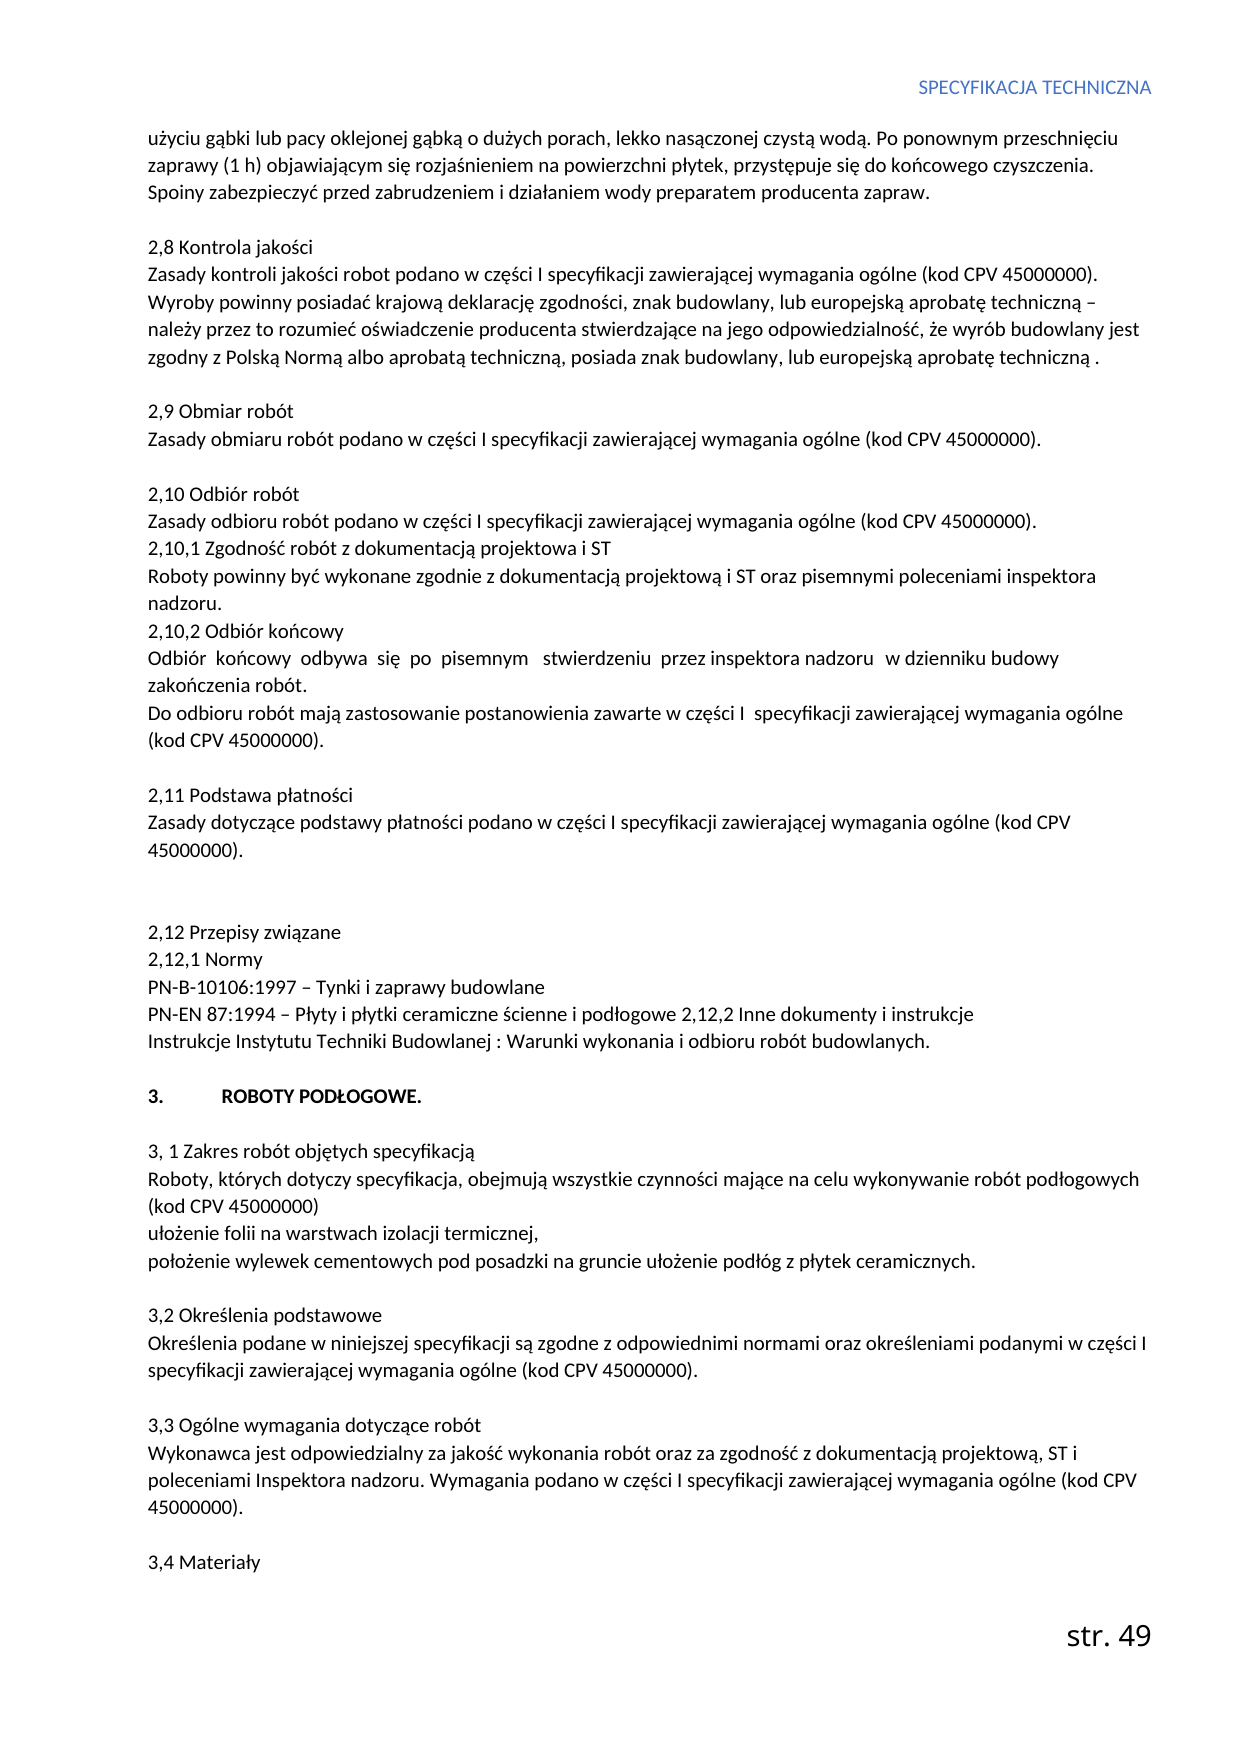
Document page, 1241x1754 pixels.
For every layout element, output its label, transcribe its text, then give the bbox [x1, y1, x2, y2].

text 2,10,1 Zgodność robót z dokumentacją projektowa i ST [148, 536, 1152, 561]
text Odbiór końcowy odbywa się po pisemnym stwierdzeniu przez inspektora nadzoru w dzienniku budowy zakończenia robót. [148, 645, 1152, 698]
text Zasady kontroli jakości robot podano w części I specyfikacji zawierającej wymagania ogólne (kod CPV 45000000). [148, 262, 1152, 287]
text Instrukcje Instytutu Techniki Budowlanej : Warunki wykonania i odbioru robót budowlanych. [148, 1029, 1152, 1054]
text Zasady odbioru robót podano w części I specyfikacji zawierającej wymagania ogólne (kod CPV 45000000). [148, 508, 1152, 534]
text PN-B-10106:1997 – Tynki i zaprawy budowlane [148, 974, 1152, 999]
text 3. ROBOTY PODŁOGOWE. [148, 1083, 1152, 1109]
text Do odbioru robót mają zastosowanie postanowienia zawarte w części I specyfikacji zawierającej wymagania ogólne (kod CPV 45000000). [148, 700, 1152, 753]
text 2,11 Podstawa płatności [148, 782, 1152, 808]
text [148, 125, 1152, 205]
text 2,10,2 Odbiór końcowy [148, 618, 1152, 643]
text 2,8 Kontrola jakości [148, 234, 1152, 260]
text 2,12,1 Normy [148, 947, 1152, 972]
text położenie wylewek cementowych pod posadzki na gruncie ułożenie podłóg z płytek ceramicznych. [148, 1248, 1152, 1273]
text 2,12 Przepisy związane [148, 919, 1152, 944]
text 2,9 Obmiar robót [148, 399, 1152, 424]
text 3,3 Ogólne wymagania dotyczące robót [148, 1412, 1152, 1438]
text 3,2 Określenia podstawowe [148, 1303, 1152, 1328]
text ułożenie folii na warstwach izolacji termicznej, [148, 1221, 1152, 1246]
text Wyroby powinny posiadać krajową deklarację zgodności, znak budowlany, lub europejską aprobatę techniczną – należy przez to rozumieć oświadczenie producenta stwierdzające na jego odpowiedzialność, że wyrób budowlany jest zgodny z Polską Normą albo aprobatą techniczną, posiada znak budowlany, lub europejską aprobatę techniczną . [148, 289, 1152, 369]
text 3, 1 Zakres robót objętych specyfikacją [148, 1138, 1152, 1164]
text Roboty, których dotyczy specyfikacja, obejmują wszystkie czynności mające na celu wykonywanie robót podłogowych (kod CPV 45000000) [148, 1166, 1152, 1218]
text Określenia podane w niniejszej specyfikacji są zgodne z odpowiednimi normami oraz określeniami podanymi w części I specyfikacji zawierającej wymagania ogólne (kod CPV 45000000). [148, 1330, 1152, 1383]
text Zasady obmiaru robót podano w części I specyfikacji zawierającej wymagania ogólne (kod CPV 45000000). [148, 426, 1152, 451]
text Roboty powinny być wykonane zgodnie z dokumentacją projektową i ST oraz pisemnymi poleceniami inspektora nadzoru. [148, 563, 1152, 616]
text Wykonawca jest odpowiedzialny za jakość wykonania robót oraz za zgodność z dokumentacją projektową, ST i poleceniami Inspektora nadzoru. Wymagania podano w części I specyfikacji zawierającej wymagania ogólne (kod CPV 45000000). [148, 1440, 1152, 1520]
text 3,4 Materiały [148, 1549, 1152, 1575]
text 2,10 Odbiór robót [148, 481, 1152, 506]
text Zasady dotyczące podstawy płatności podano w części I specyfikacji zawierającej wymagania ogólne (kod CPV 45000000). [148, 809, 1152, 862]
text PN-EN 87:1994 – Płyty i płytki ceramiczne ścienne i podłogowe 2,12,2 Inne dokumenty i instrukcje [148, 1001, 1152, 1027]
